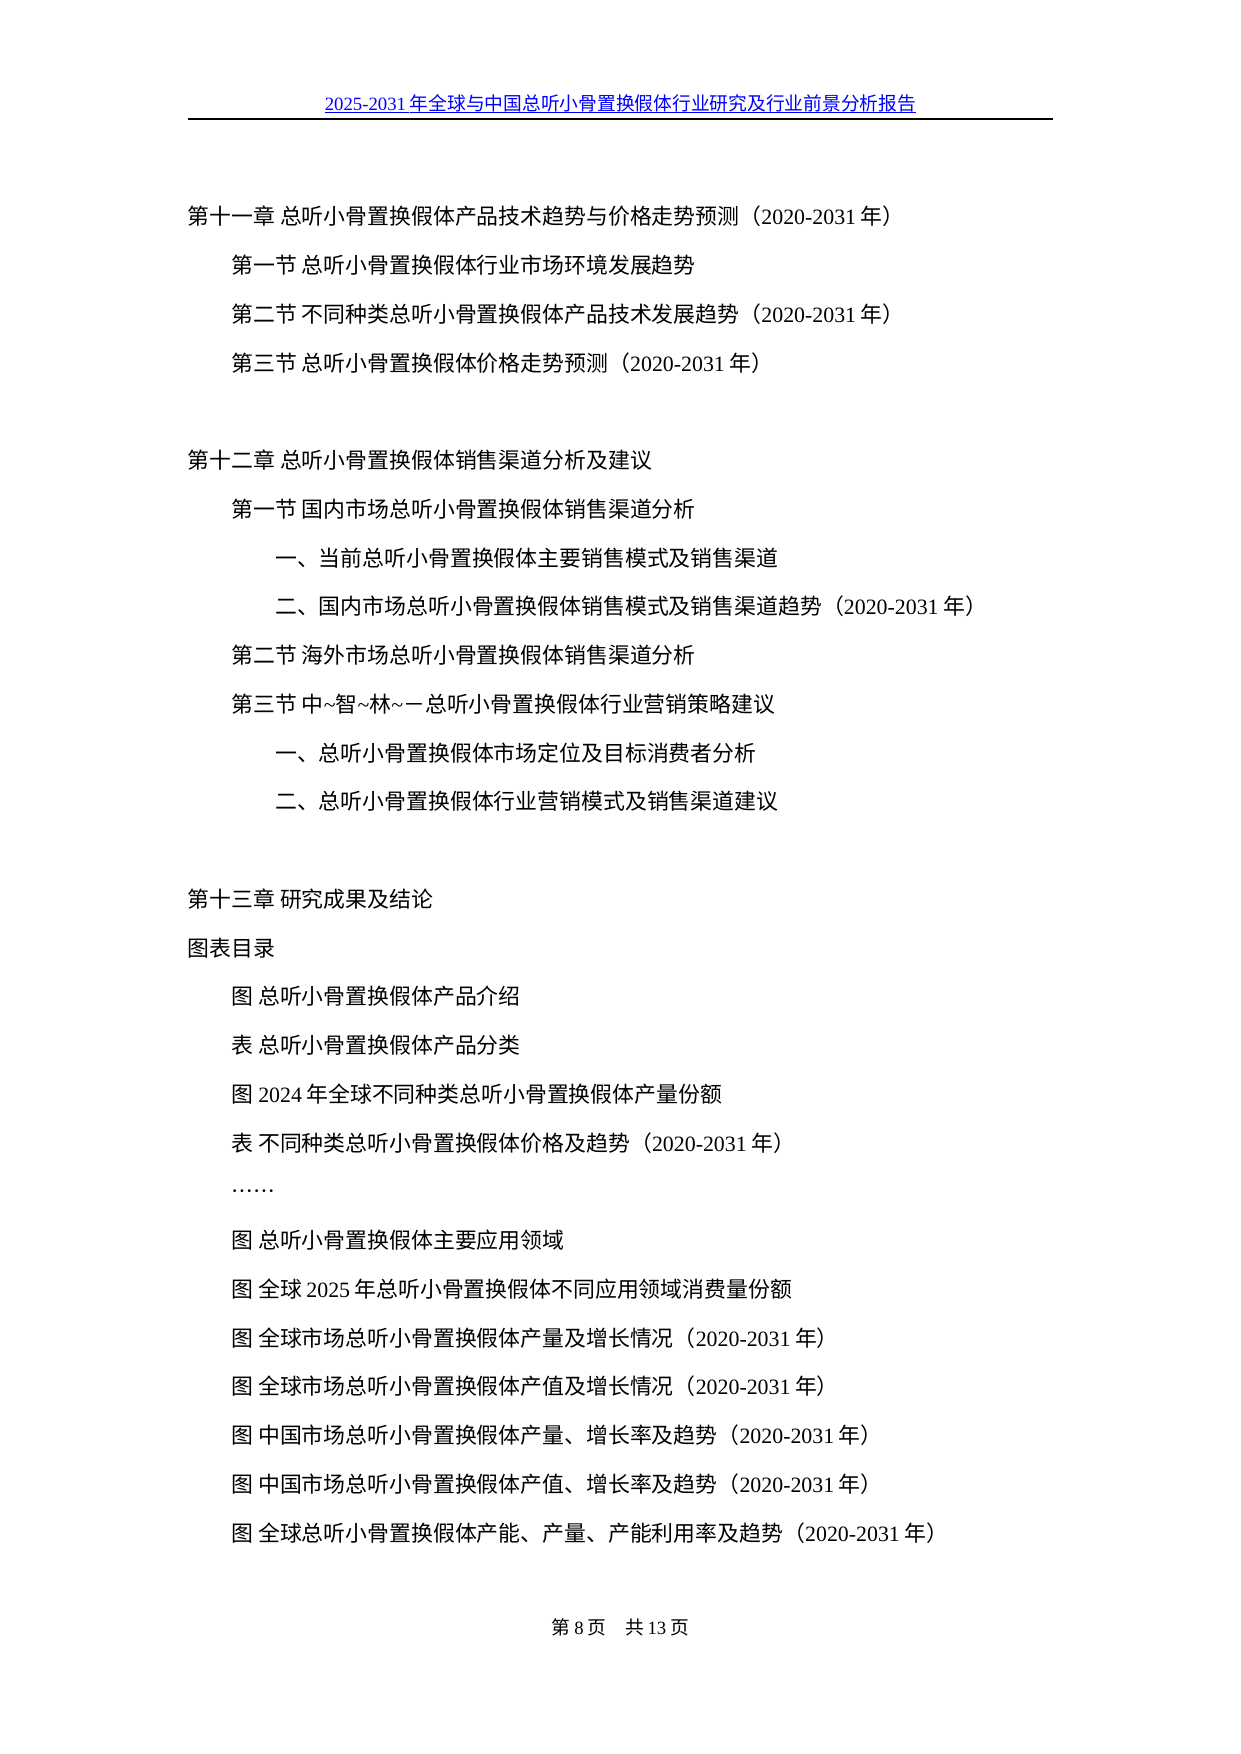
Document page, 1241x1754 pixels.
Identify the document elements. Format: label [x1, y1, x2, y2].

text [187, 150, 1053, 1548]
